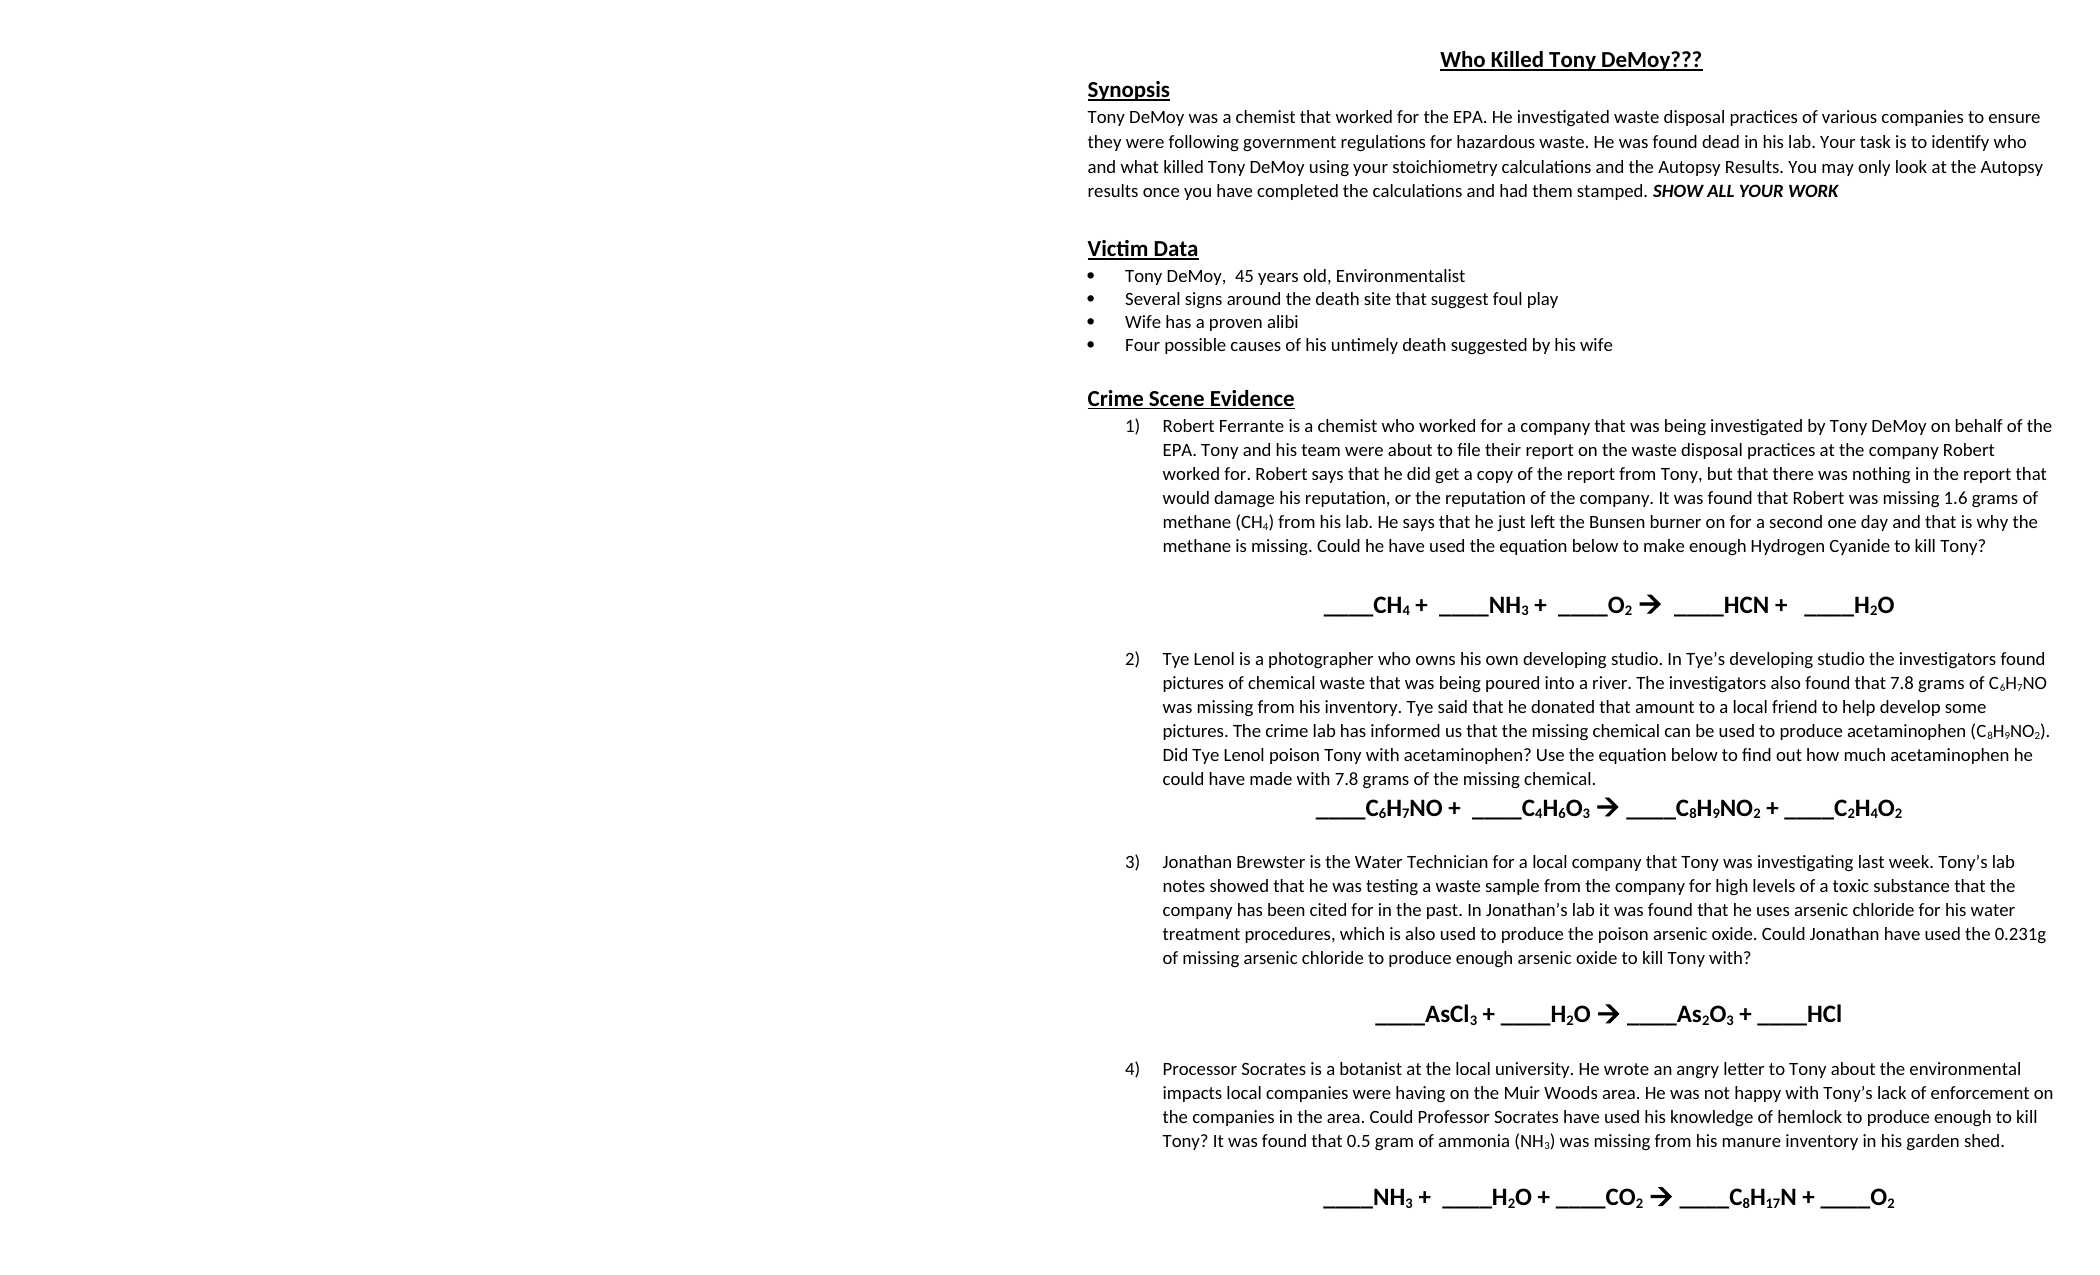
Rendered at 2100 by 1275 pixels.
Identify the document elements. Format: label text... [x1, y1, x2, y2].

text Crime Scene Evidence [1087, 384, 2055, 412]
text Synopsis [1087, 75, 2055, 103]
list ____C6H7NO + ____C4H6O3 ____C8H9NO2 + ____C2H4O2 [1162, 792, 2055, 822]
list Tony DeMoy, 45 years old, Environmentalist [1087, 264, 2055, 287]
list ____AsCl3 + ____H2O ____As2O3 + ____HCl [1162, 998, 2055, 1029]
list Four possible causes of his untimely death suggested by his wife [1087, 333, 2055, 356]
list Jonathan Brewster is the Water Technician for a local company that Tony was investigating last week. Tony’s lab notes showed that he was testing a waste sample from the company for high levels of a toxic substance that the company has been cited for in the past. In Jonathan’s lab it was found that he uses arsenic chloride for his water treatment procedures, which is also used to produce the poison arsenic oxide. Could Jonathan have used the 0.231g of missing arsenic chloride to produce enough arsenic oxide to kill Tony with? [1125, 850, 2055, 969]
list Robert Ferrante is a chemist who worked for a company that was being investigated by Tony DeMoy on behalf of the EPA. Tony and his team were about to file their report on the waste disposal practices at the company Robert worked for. Robert says that he did get a copy of the report from Tony, but that there was nothing in the report that would damage his reputation, or the reputation of the company. It was found that Robert was missing 1.6 grams of methane (CH4) from his lab. He says that he just left the Bunsen burner on for a second one day and that is why the methane is missing. Could he have used the equation below to make enough Hydrogen Cyanide to kill Tony? [1125, 414, 2055, 557]
text Victim Data [1087, 234, 2055, 262]
list Tye Lenol is a photographer who owns his own developing studio. In Tye’s developing studio the investigators found pictures of chemical waste that was being poured into a river. The investigators also found that 7.8 grams of C6H7NO was missing from his inventory. Tye said that he donated that amount to a local friend to help develop some pictures. The crime lab has informed us that the missing chemical can be used to produce acetaminophen (C8H9NO2). Did Tye Lenol poison Tony with acetaminophen? Use the equation below to find out how much acetaminophen he could have made with 7.8 grams of the missing chemical. [1125, 647, 2055, 791]
list ____CH4 + ____NH3 + ____O2 ____HCN + ____H2O [1162, 558, 2055, 619]
text Tony DeMoy was a chemist that worked for the EPA. He investigated waste disposal practices of various companies to ensure they were following government regulations for hazardous waste. He was found dead in his lab. Your task is to identify who and what killed Tony DeMoy using your stoichiometry calculations and the Autopsy Results. You may only look at the Autopsy results once you have completed the calculations and had them stamped. SHOW ALL YOUR WORK [1087, 105, 2055, 202]
list Several signs around the death site that suggest foul play [1087, 287, 2055, 310]
list ____NH3 + ____H2O + ____CO2 ____C8H17N + ____O2 [1162, 1181, 2055, 1212]
text Who Killed Tony DeMoy??? [1087, 45, 2055, 73]
list Wife has a proven alibi [1087, 310, 2055, 333]
list Processor Socrates is a botanist at the local university. He wrote an angry letter to Tony about the environmental impacts local companies were having on the Muir Woods area. He was not happy with Tony’s lack of enforcement on the companies in the area. Could Professor Socrates have used his knowledge of hemlock to produce enough to kill Tony? It was found that 0.5 gram of ammonia (NH3) was missing from his manure inventory in his garden shed. [1125, 1057, 2055, 1152]
